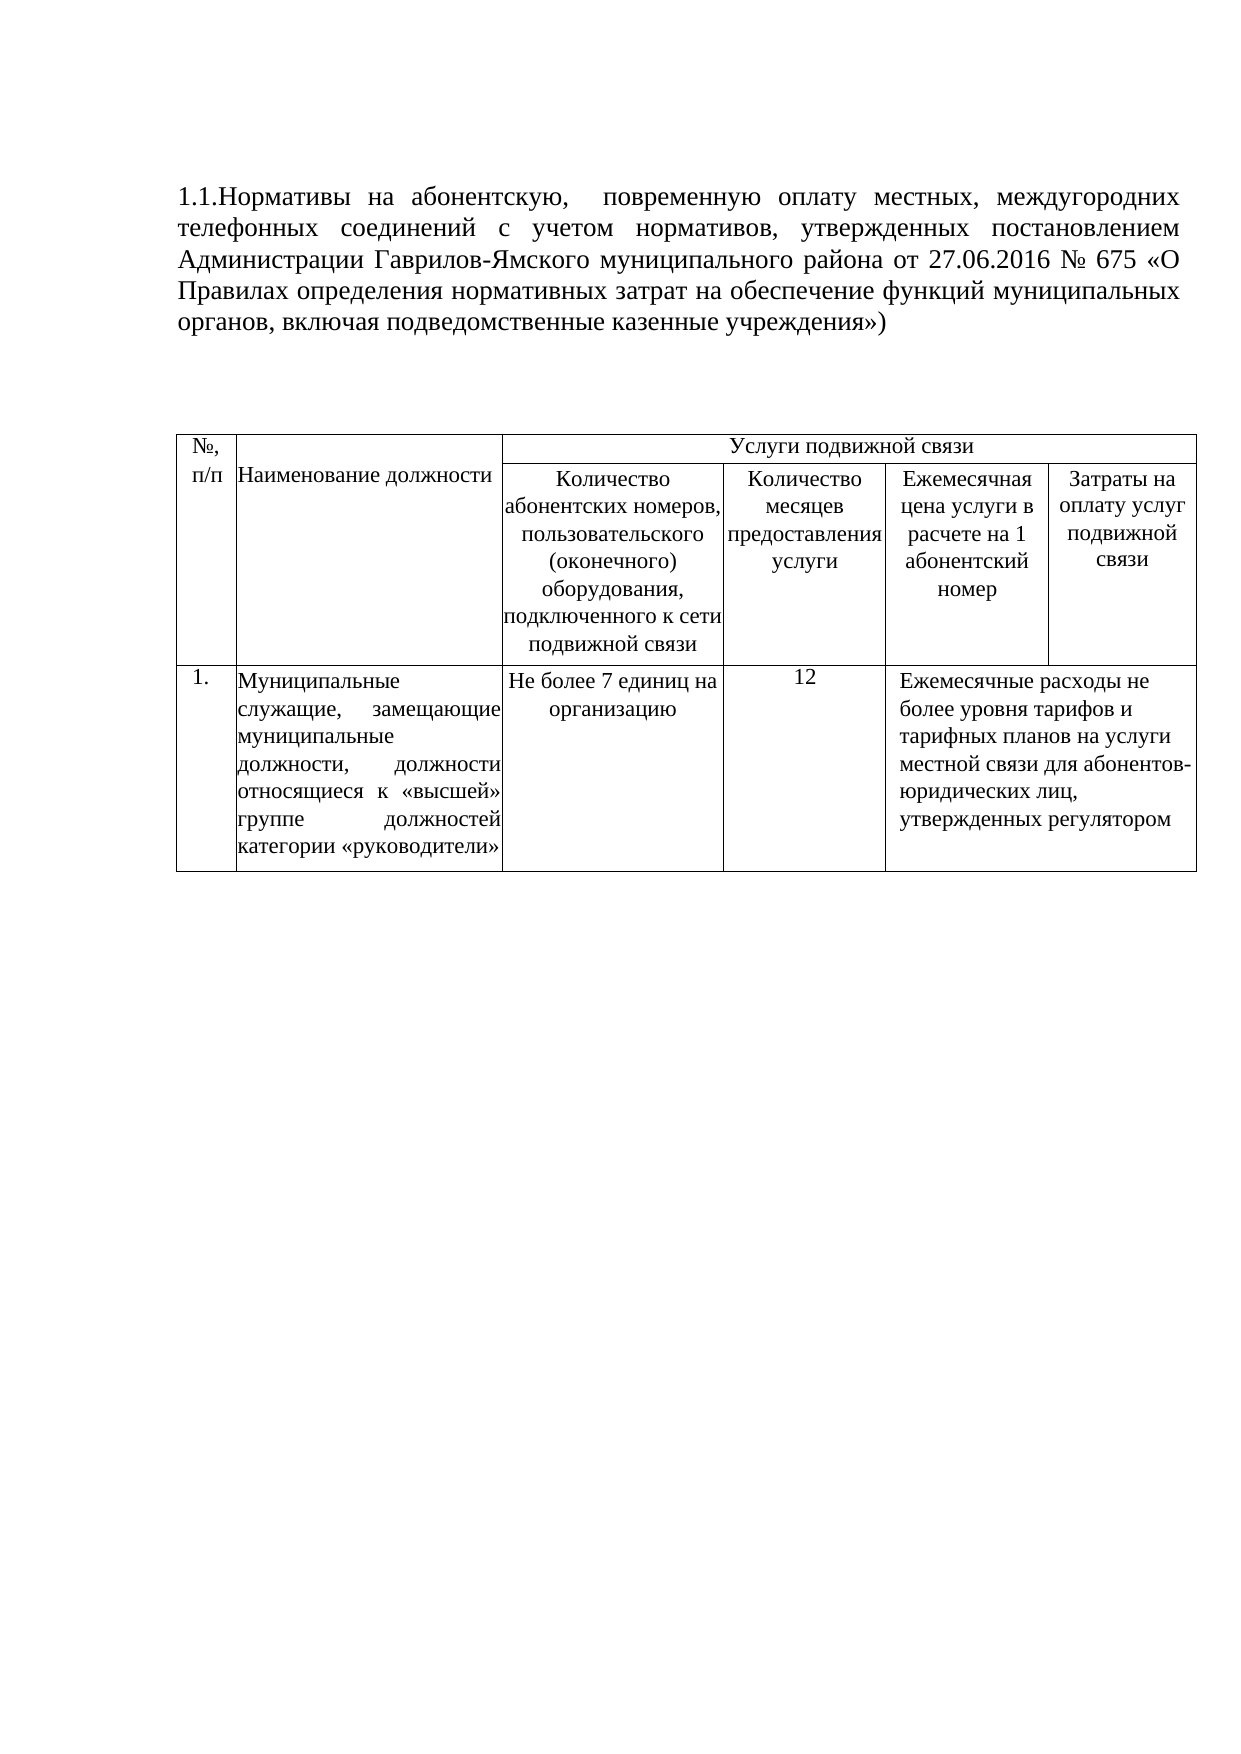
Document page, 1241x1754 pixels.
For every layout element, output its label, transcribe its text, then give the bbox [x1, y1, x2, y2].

table_cell 1. [177, 666, 236, 871]
table_cell Наименование должности [237, 463, 502, 665]
table_cell п/п [177, 463, 236, 665]
table_cell Муниципальные служащие, замещающие муниципальные должности, должности относящиеся к «высшей» группе должностей категории «руководители» [237, 666, 502, 871]
table_cell Не более 7 единиц на организацию [503, 666, 723, 871]
text 1.1.Нормативы на абонентскую, повременную оплату местных, междугородних телефонных соединений с учетом нормативов, утвержденных постановлением Администрации Гаврилов-Ямского муниципального района от 27.06.2016 № 675 «О Правилах определения нормативных затрат на обеспечение функций муниципальных органов, включая подведомственные казенные учреждения») [177, 180, 1181, 336]
table_header №, [177, 435, 236, 463]
table_cell 12 [724, 666, 885, 871]
table_cell Ежемесячная цена услуги в расчете на 1 абонентский номер [886, 464, 1048, 665]
table_header [1049, 435, 1196, 463]
table_cell Количество месяцев предоставления услуги [724, 464, 885, 665]
table_cell Количество абонентских номеров, пользовательского (оконечного) оборудования, подключенного к сети подвижной связи [503, 464, 723, 665]
table_header Услуги подвижной связи [724, 435, 1048, 463]
table_header [237, 435, 502, 463]
table_header [503, 435, 723, 463]
table_cell Ежемесячные расходы не более уровня тарифов и тарифных планов на услуги местной связи для абонентов-юридических лиц, утвержденных регулятором [886, 666, 1196, 871]
table_cell Затраты на оплату услуг подвижной связи [1049, 464, 1196, 665]
